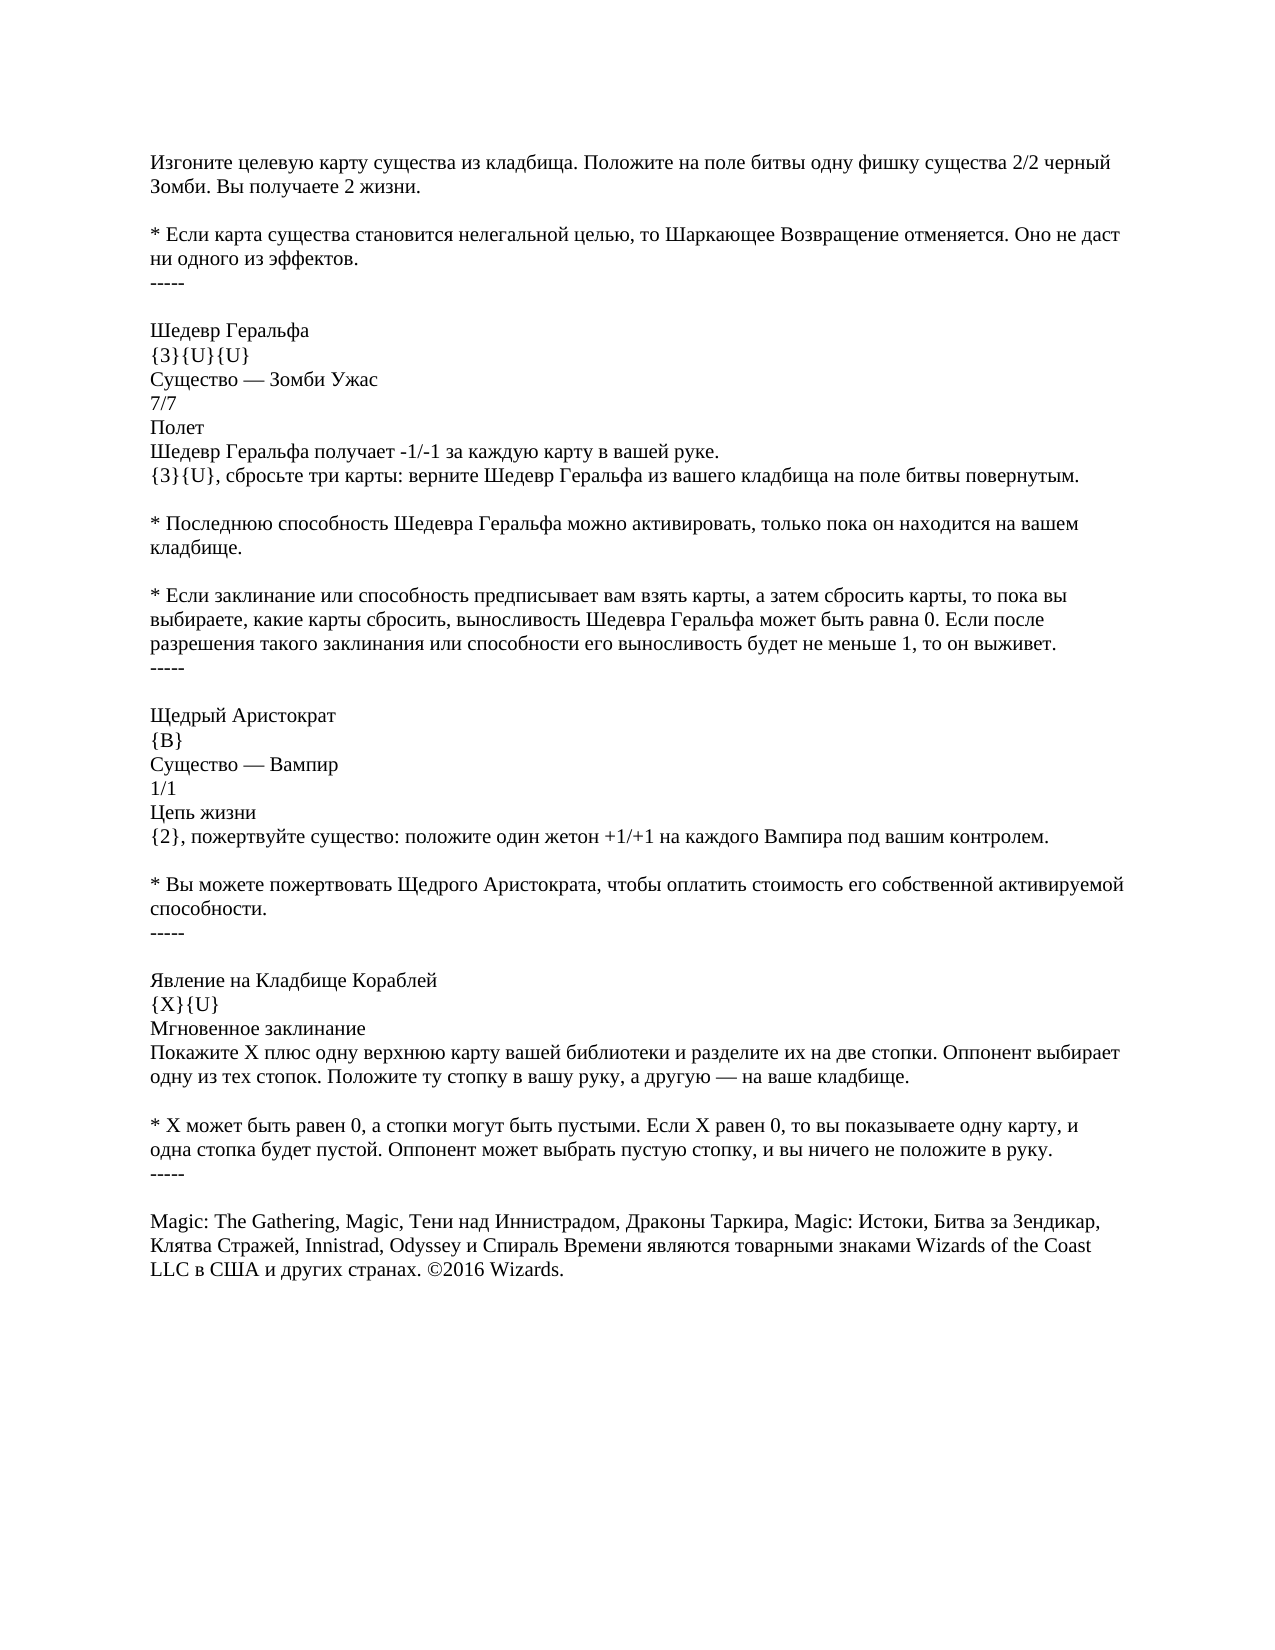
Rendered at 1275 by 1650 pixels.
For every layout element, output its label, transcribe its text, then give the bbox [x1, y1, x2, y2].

text * Если заклинание или способность предписывает вам взять карты, а затем сбросить карты, то пока вы выбираете, какие карты сбросить, выносливость Шедевра Геральфа может быть равна 0. Если после разрешения такого заклинания или способности его выносливость будет не меньше 1, то он выживет. [150, 583, 1125, 655]
text Изгоните целевую карту существа из кладбища. Положите на поле битвы одну фишку существа 2/2 черный Зомби. Вы получаете 2 жизни. [150, 150, 1125, 198]
text * Вы можете пожертвовать Щедрого Аристократа, чтобы оплатить стоимость его собственной активируемой способности. [150, 872, 1125, 920]
text Полет [150, 415, 1125, 439]
text {3}{U}, сбросьте три карты: верните Шедевр Геральфа из вашего кладбища на поле битвы повернутым. [150, 463, 1125, 487]
text * Если карта существа становится нелегальной целью, то Шаркающее Возвращение отменяется. Оно не даст ни одного из эффектов. [150, 222, 1125, 270]
text {2}, пожертвуйте существо: положите один жетон +1/+1 на каждого Вампира под вашим контролем. [150, 824, 1125, 848]
text {B} [150, 727, 1125, 752]
text Щедрый Аристократ [150, 703, 1125, 727]
text 1/1 [150, 776, 1125, 800]
text ----- [150, 920, 1125, 944]
text Magic: The Gathering, Magic, Тени над Иннистрадом, Драконы Таркира, Magic: Истоки, Битва за Зендикар, Клятва Стражей, Innistrad, Odyssey и Спираль Времени являются товарными знаками Wizards of the Coast LLC в США и других странах. ©2016 Wizards. [150, 1209, 1125, 1281]
text * X может быть равен 0, а стопки могут быть пустыми. Если X равен 0, то вы показываете одну карту, и одна стопка будет пустой. Оппонент может выбрать пустую стопку, и вы ничего не положите в руку. [150, 1112, 1125, 1161]
text {X}{U} [150, 992, 1125, 1016]
text ----- [150, 655, 1125, 679]
text Покажите X плюс одну верхнюю карту вашей библиотеки и разделите их на две стопки. Оппонент выбирает одну из тех стопок. Положите ту стопку в вашу руку, а другую — на ваше кладбище. [150, 1040, 1125, 1088]
text Существо — Зомби Ужас [150, 367, 1125, 391]
text * Последнюю способность Шедевра Геральфа можно активировать, только пока он находится на вашем кладбище. [150, 511, 1125, 559]
text Цепь жизни [150, 800, 1125, 824]
text ----- [150, 270, 1125, 294]
text Явление на Кладбище Кораблей [150, 968, 1125, 992]
text Существо — Вампир [150, 752, 1125, 776]
text 7/7 [150, 391, 1125, 415]
text Мгновенное заклинание [150, 1016, 1125, 1040]
text ----- [150, 1161, 1125, 1185]
text Шедевр Геральфа [150, 318, 1125, 342]
text Шедевр Геральфа получает -1/-1 за каждую карту в вашей руке. [150, 439, 1125, 463]
text {3}{U}{U} [150, 342, 1125, 367]
